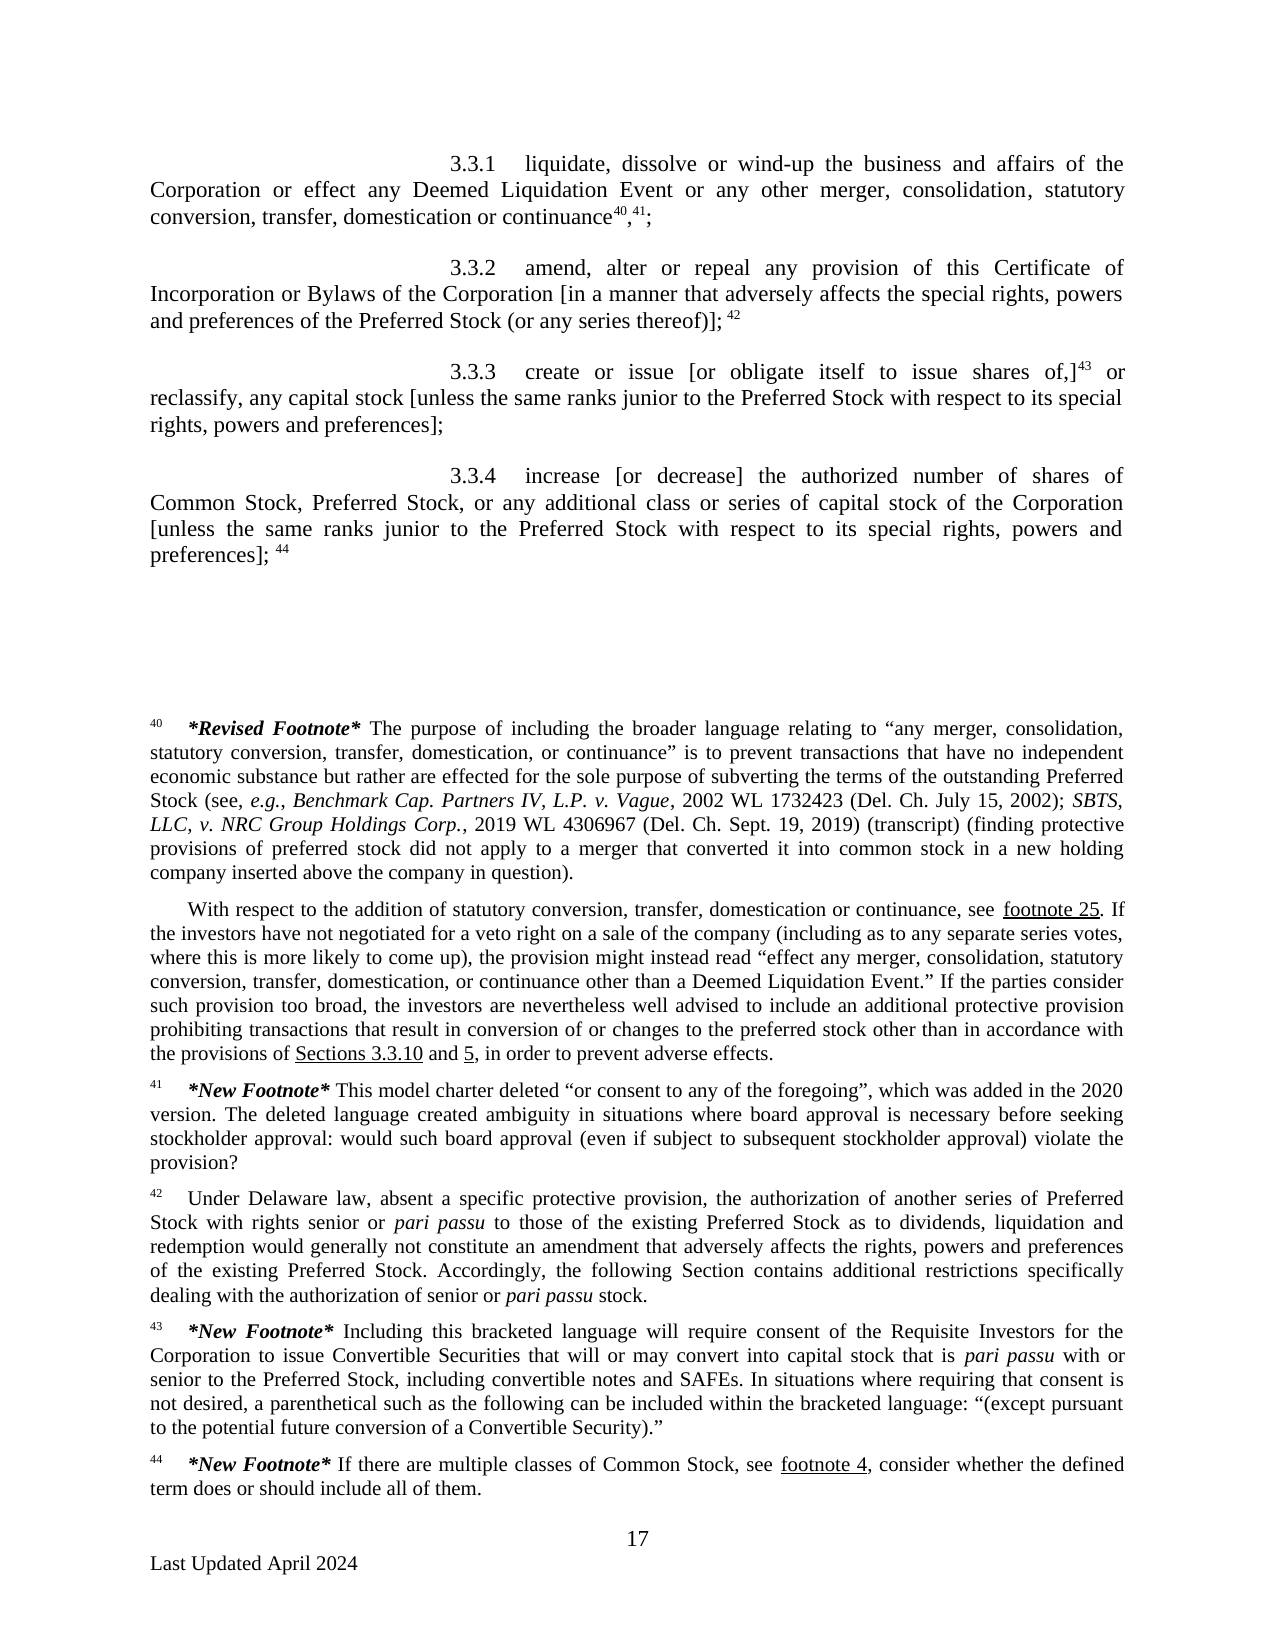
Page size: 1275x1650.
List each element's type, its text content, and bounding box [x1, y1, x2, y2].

subtitle increase [or decrease] the authorized number of shares of Common Stock, Preferred Stock, or any additional class or series of capital stock of the Corporation [unless the same ranks junior to the Preferred Stock with respect to its special rights, powers and preferences]; [150, 462, 1125, 568]
subtitle create or issue [or obligate itself to issue shares of,] or reclassify, any capital stock [unless the same ranks junior to the Preferred Stock with respect to its special rights, powers and preferences]; [150, 358, 1125, 437]
subtitle amend, alter or repeal any provision of this Certificate of Incorporation or Bylaws of the Corporation [in a manner that adversely affects the special rights, powers and preferences of the Preferred Stock (or any series thereof)]; [150, 254, 1125, 333]
subtitle liquidate, dissolve or wind-up the business and affairs of the Corporation or effect any Deemed Liquidation Event or any other merger, consolidation, statutory conversion, transfer, domestication or continuance,; [150, 150, 1125, 229]
